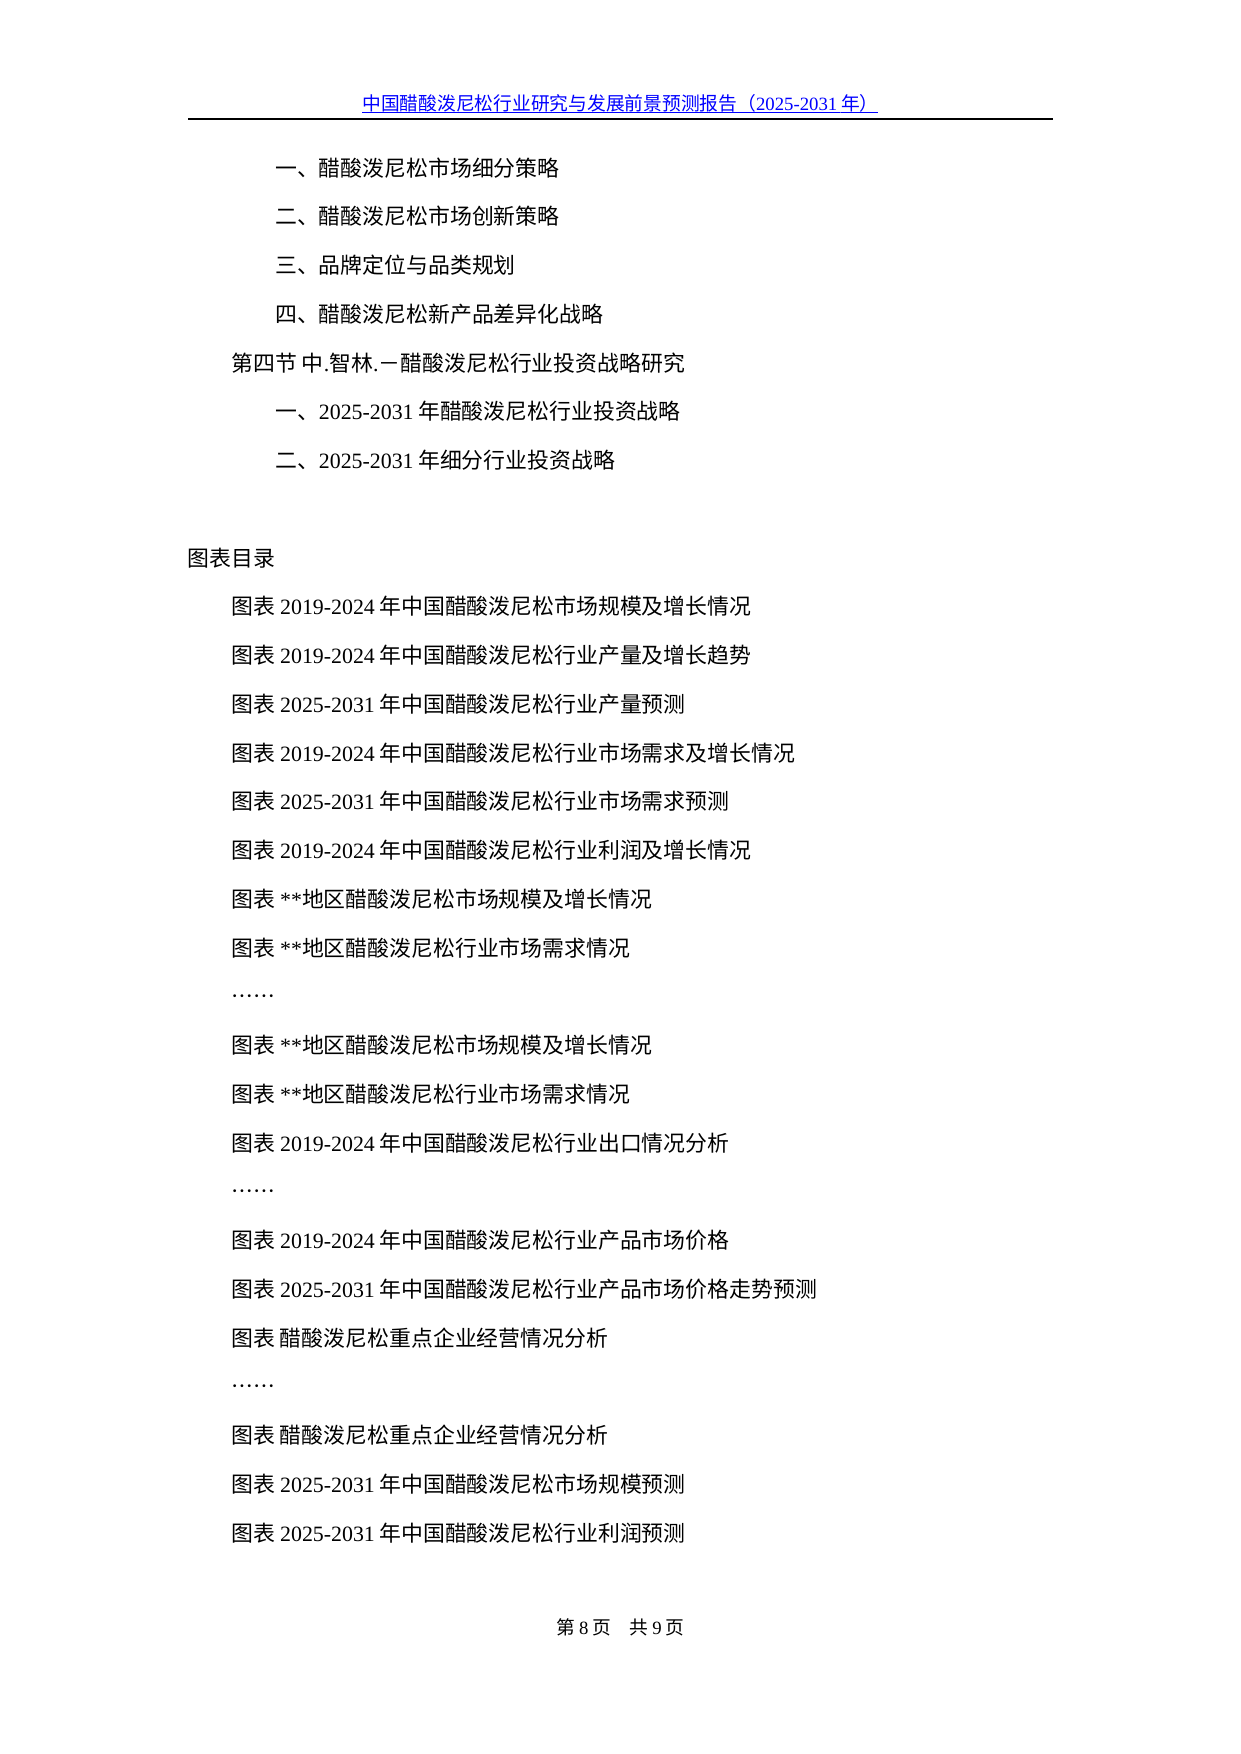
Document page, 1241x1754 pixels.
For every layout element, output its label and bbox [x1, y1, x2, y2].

text [187, 150, 1053, 1548]
